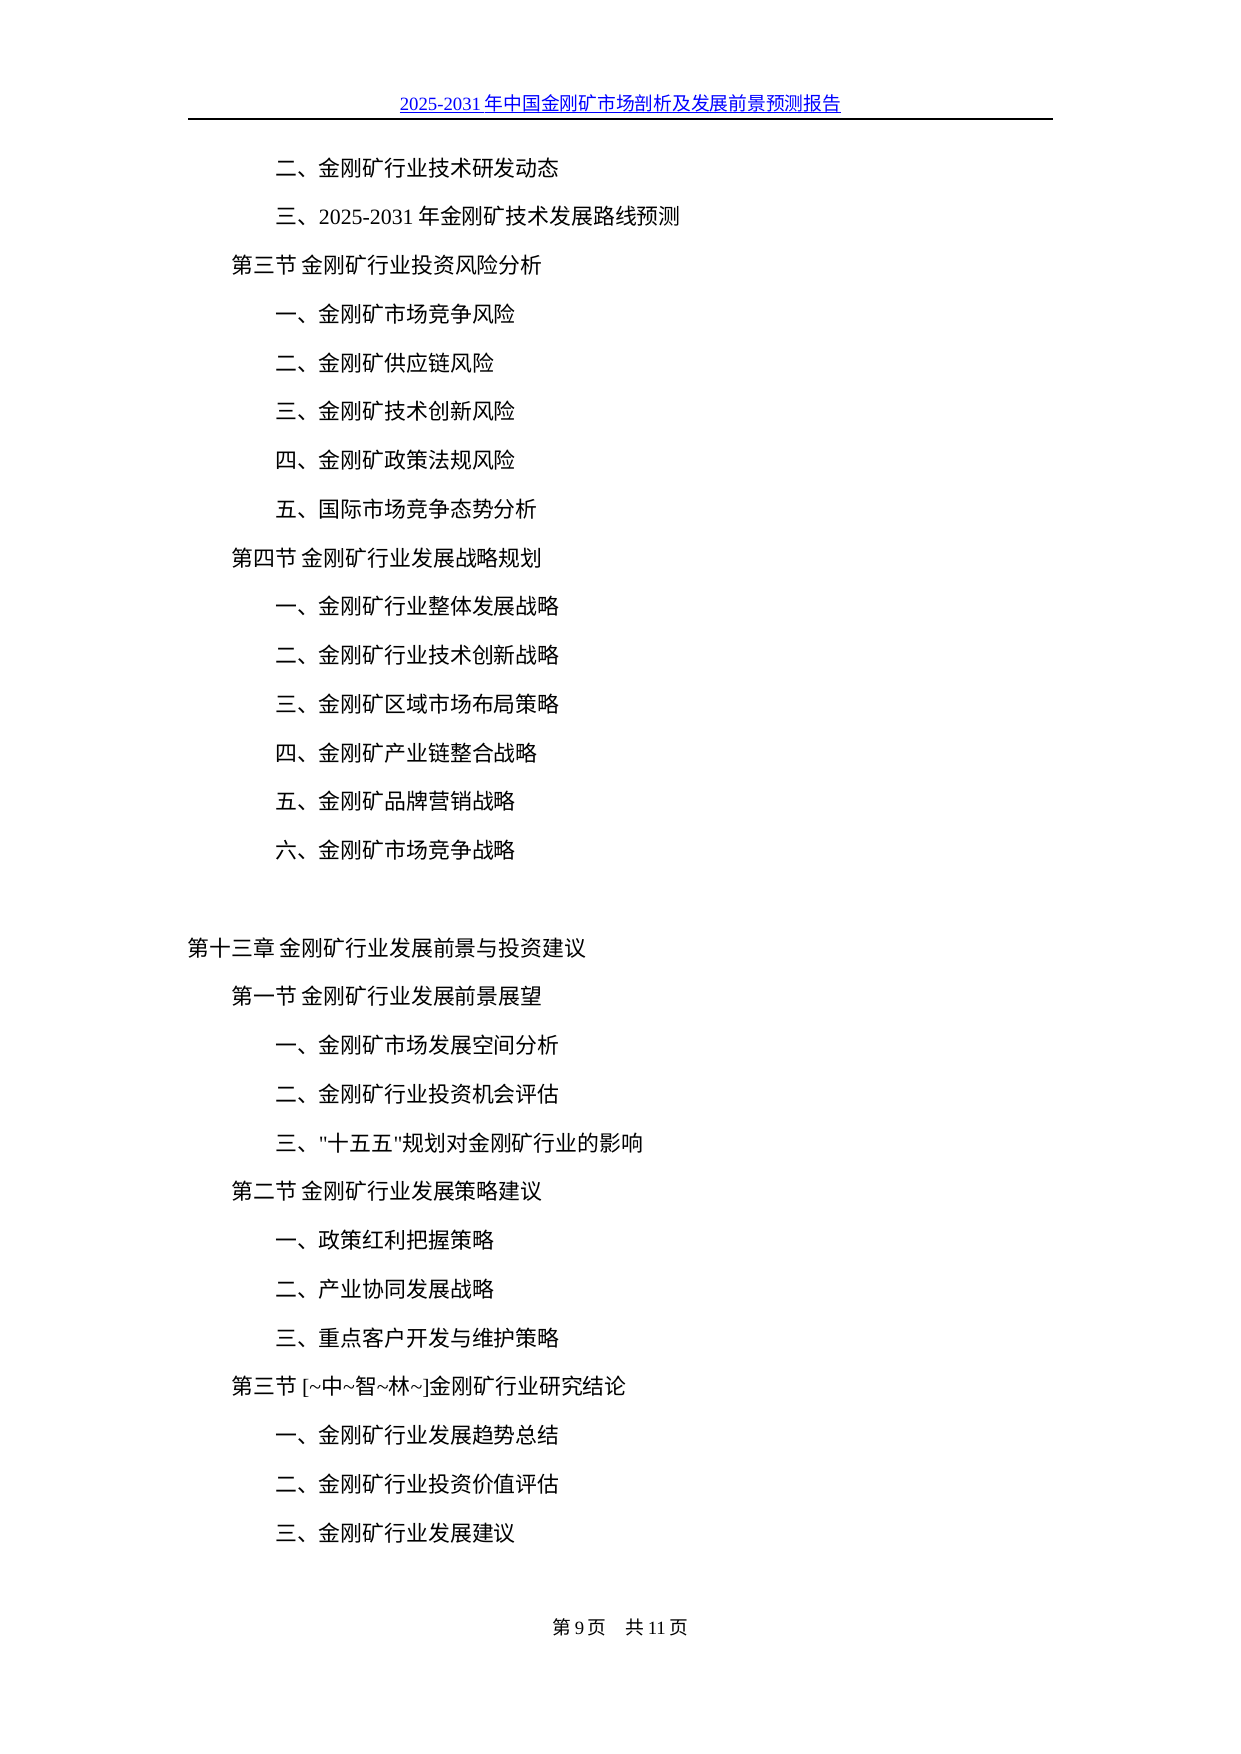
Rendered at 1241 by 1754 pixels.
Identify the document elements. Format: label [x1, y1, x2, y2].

text [187, 150, 1053, 1548]
